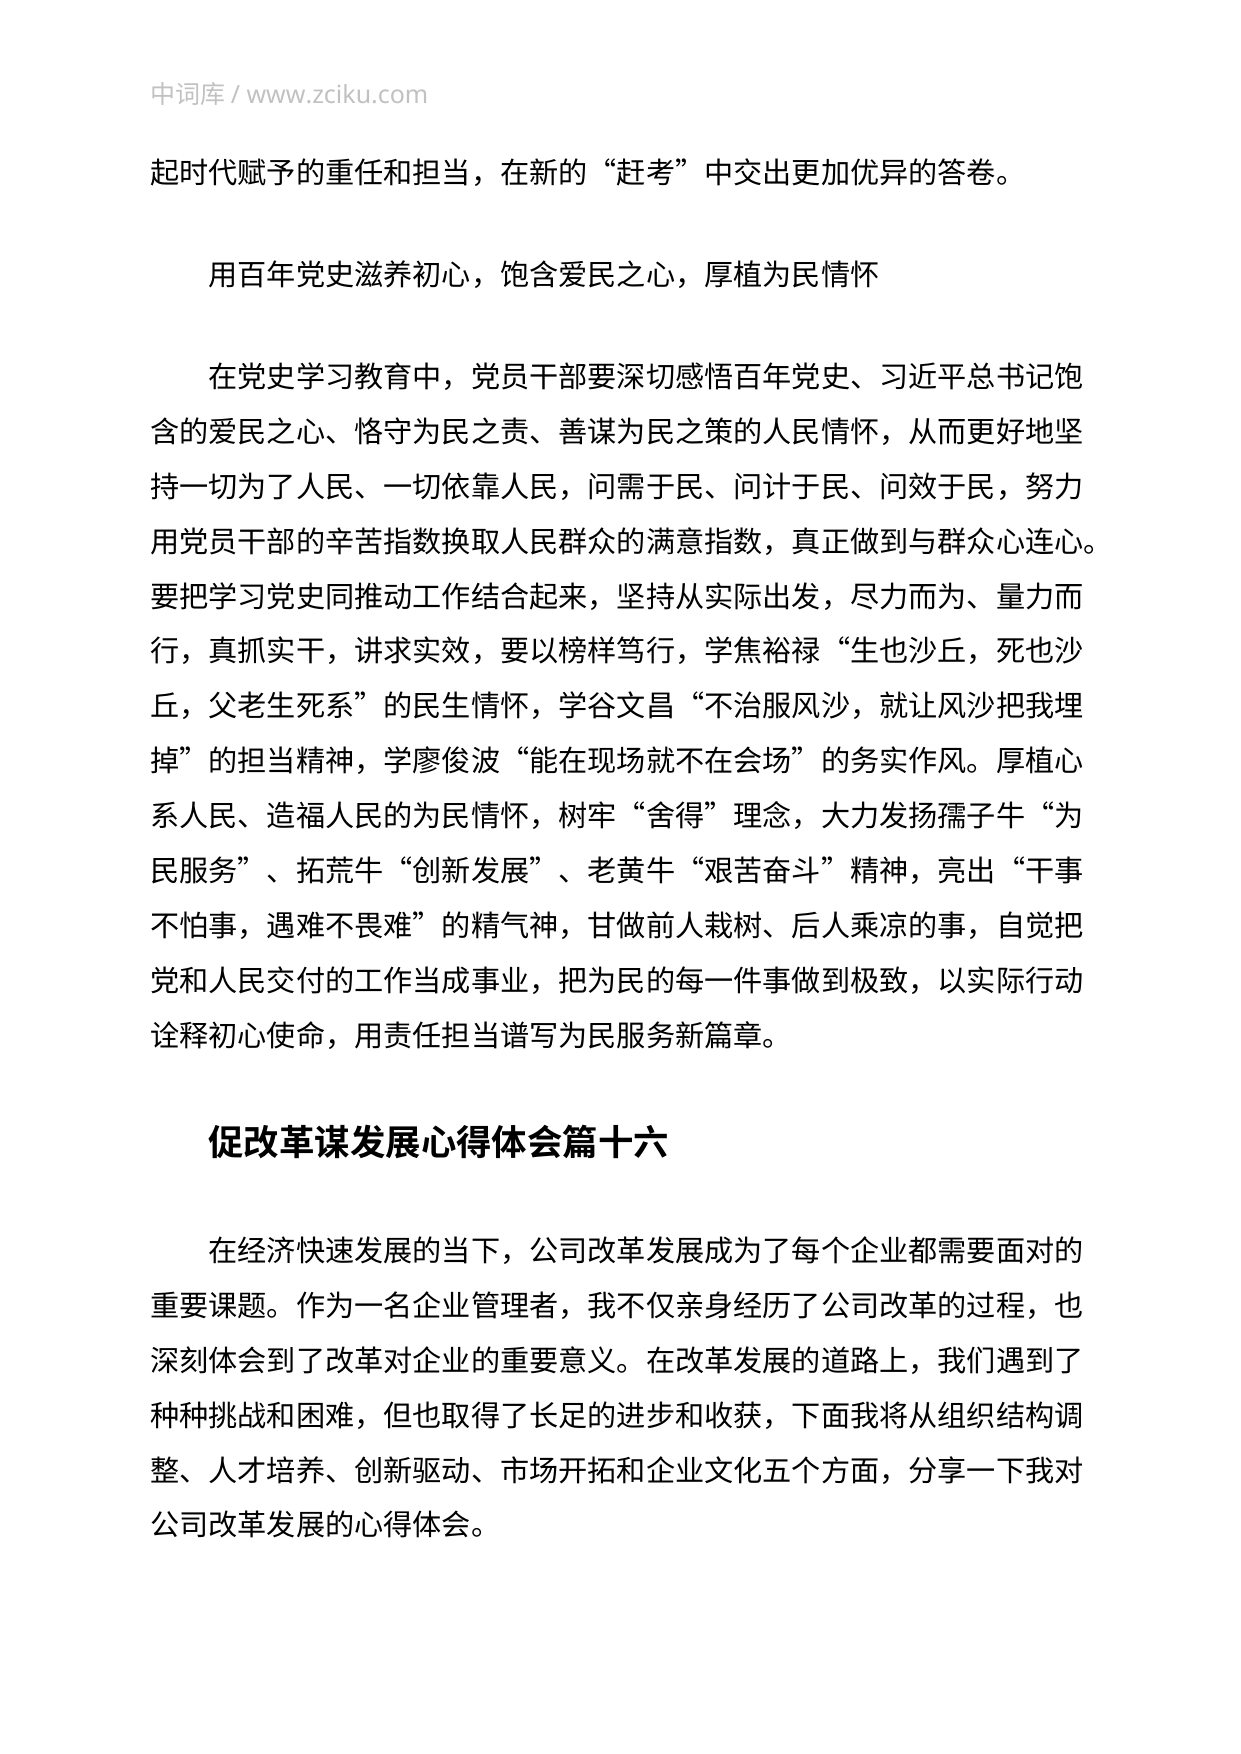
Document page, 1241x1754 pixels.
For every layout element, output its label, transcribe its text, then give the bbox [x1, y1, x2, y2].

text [150, 150, 1090, 192]
text 用百年党史滋养初心，饱含爱民之心，厚植为民情怀 [150, 252, 1090, 294]
text 促改革谋发展心得体会篇十六 [150, 1114, 1090, 1165]
text 在经济快速发展的当下，公司改革发展成为了每个企业都需要面对的重要课题。作为一名企业管理者，我不仅亲身经历了公司改革的过程，也深刻体会到了改革对企业的重要意义。在改革发展的道路上，我们遇到了种种挑战和困难，但也取得了长足的进步和收获，下面我将从组织结构调整、人才培养、创新驱动、市场开拓和企业文化五个方面，分享一下我对公司改革发展的心得体会。 [150, 1227, 1090, 1544]
text 在党史学习教育中，党员干部要深切感悟百年党史、习近平总书记饱含的爱民之心、恪守为民之责、善谋为民之策的人民情怀，从而更好地坚持一切为了人民、一切依靠人民，问需于民、问计于民、问效于民，努力用党员干部的辛苦指数换取人民群众的满意指数，真正做到与群众心连心。要把学习党史同推动工作结合起来，坚持从实际出发，尽力而为、量力而行，真抓实干，讲求实效，要以榜样笃行，学焦裕禄“生也沙丘，死也沙丘，父老生死系”的民生情怀，学谷文昌“不治服风沙，就让风沙把我埋掉”的担当精神，学廖俊波“能在现场就不在会场”的务实作风。厚植心系人民、造福人民的为民情怀，树牢“舍得”理念，大力发扬孺子牛“为民服务”、拓荒牛“创新发展”、老黄牛“艰苦奋斗”精神，亮出“干事不怕事，遇难不畏难”的精气神，甘做前人栽树、后人乘凉的事，自觉把党和人民交付的工作当成事业，把为民的每一件事做到极致，以实际行动诠释初心使命，用责任担当谱写为民服务新篇章。 [150, 353, 1090, 1054]
